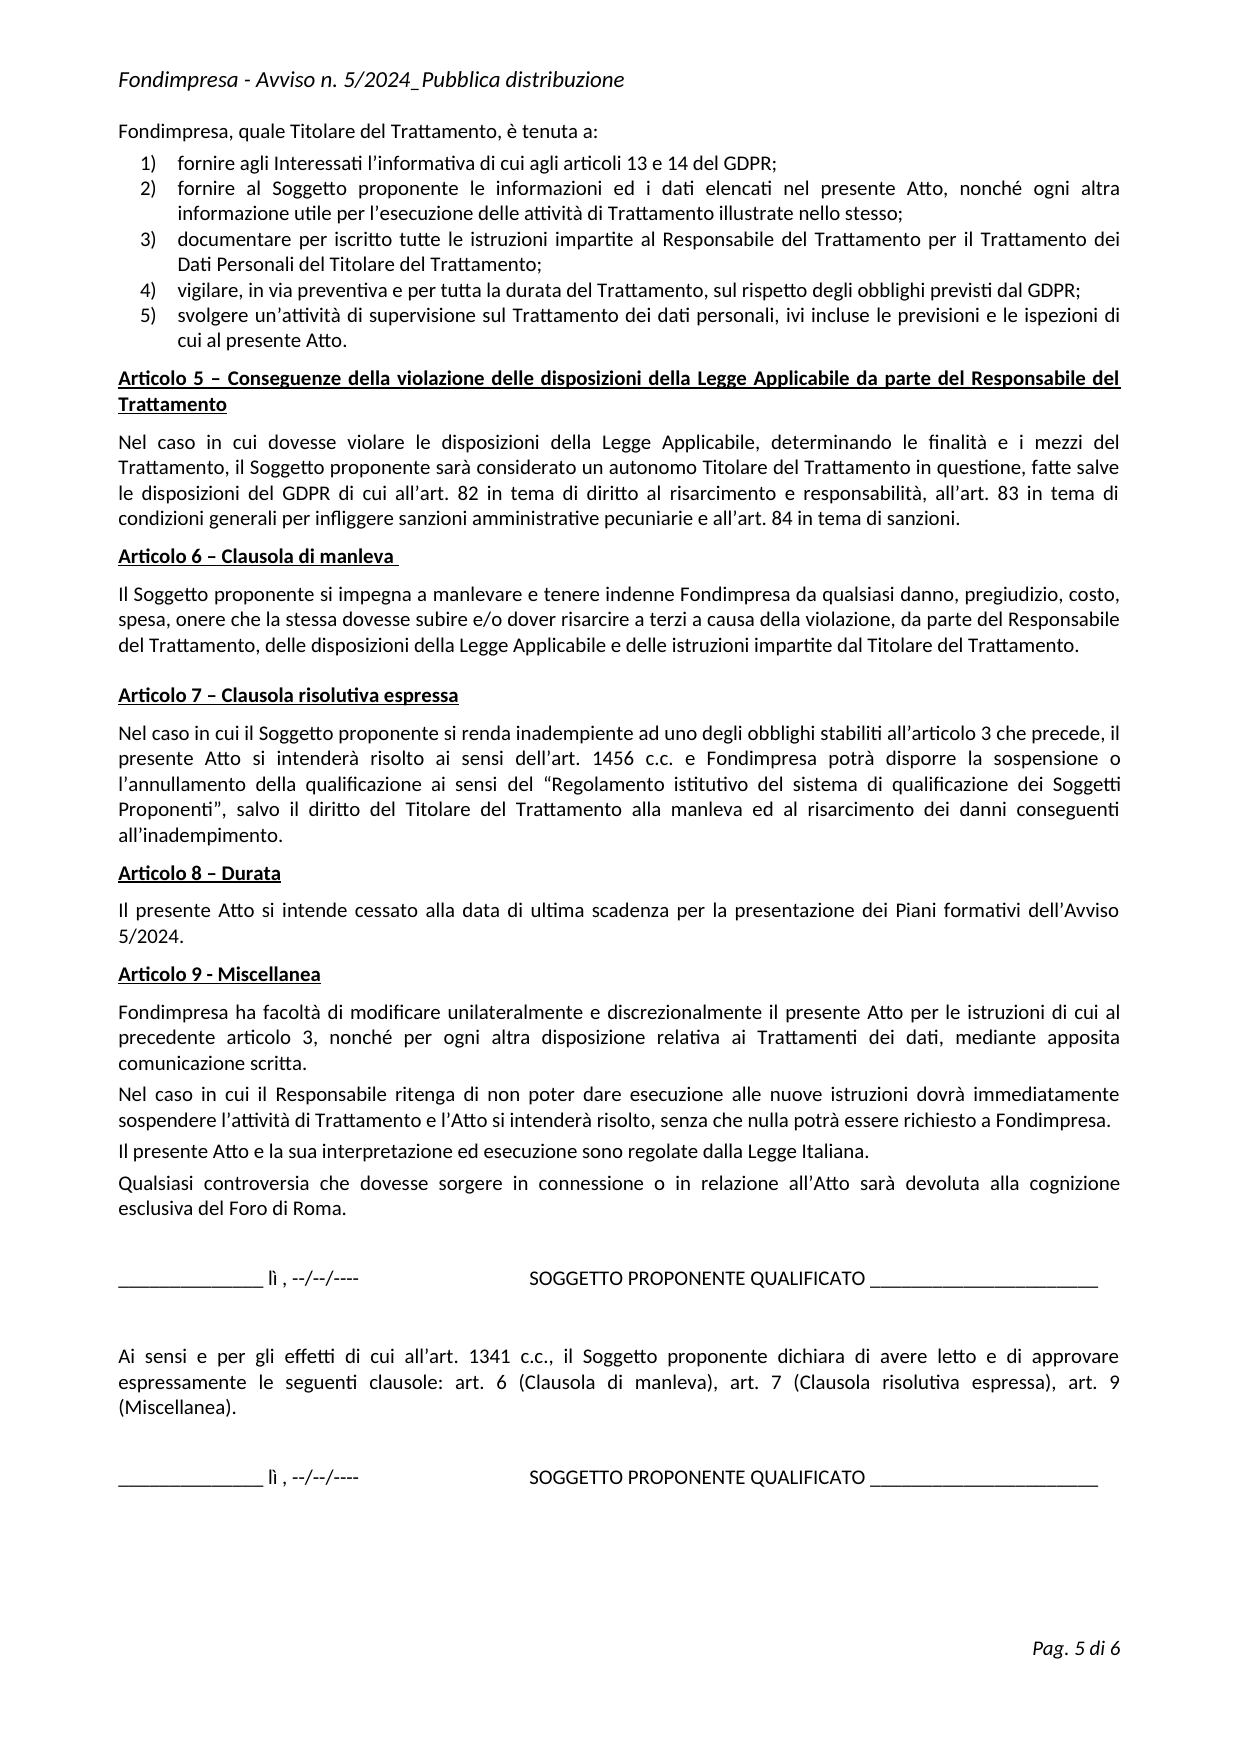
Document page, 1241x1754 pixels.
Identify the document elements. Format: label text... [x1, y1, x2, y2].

list fornire al Soggetto proponente le informazioni ed i dati elencati nel presente Atto, nonché ogni altra informazione utile per l’esecuzione delle attività di Trattamento illustrate nello stesso; [140, 175, 1122, 226]
text Il presente Atto e la sua interpretazione ed esecuzione sono regolate dalla Legge Italiana. [118, 1138, 1122, 1164]
text Il Soggetto proponente si impegna a manlevare e tenere indenne Fondimpresa da qualsiasi danno, pregiudizio, costo, spesa, onere che la stessa dovesse subire e/o dover risarcire a terzi a causa della violazione, da parte del Responsabile del Trattamento, delle disposizioni della Legge Applicabile e delle istruzioni impartite dal Titolare del Trattamento. [118, 581, 1122, 657]
text ______________ lì , --/--/---- SOGGETTO PROPONENTE QUALIFICATO ______________________ [118, 1265, 1122, 1291]
text Nel caso in cui dovesse violare le disposizioni della Legge Applicabile, determinando le finalità e i mezzi del Trattamento, il Soggetto proponente sarà considerato un autonomo Titolare del Trattamento in questione, fatte salve le disposizioni del GDPR di cui all’art. 82 in tema di diritto al risarcimento e responsabilità, all’art. 83 in tema di condizioni generali per infliggere sanzioni amministrative pecuniarie e all’art. 84 in tema di sanzioni. [118, 429, 1122, 531]
text Articolo 9 - Miscellanea [118, 961, 1122, 986]
text Articolo 6 – Clausola di manleva [118, 543, 1122, 568]
text Fondimpresa, quale Titolare del Trattamento, è tenuta a: [118, 118, 1122, 143]
text Qualsiasi controversia che dovesse sorgere in connessione o in relazione all’Atto sarà devoluta alla cognizione esclusiva del Foro di Roma. [118, 1170, 1122, 1221]
text Il presente Atto si intende cessato alla data di ultima scadenza per la presentazione dei Piani formativi dell’Avviso 5/2024. [118, 898, 1122, 948]
list svolgere un’attività di supervisione sul Trattamento dei dati personali, ivi incluse le previsioni e le ispezioni di cui al presente Atto. [140, 302, 1122, 353]
text Ai sensi e per gli effetti di cui all’art. 1341 c.c., il Soggetto proponente dichiara di avere letto e di approvare espressamente le seguenti clausole: art. 6 (Clausola di manleva), art. 7 (Clausola risolutiva espressa), art. 9 (Miscellanea). [118, 1344, 1122, 1420]
text Fondimpresa ha facoltà di modificare unilateralmente e discrezionalmente il presente Atto per le istruzioni di cui al precedente articolo 3, nonché per ogni altra disposizione relativa ai Trattamenti dei dati, mediante apposita comunicazione scritta. [118, 999, 1122, 1075]
text Articolo 7 – Clausola risolutiva espressa [118, 682, 1122, 708]
text Nel caso in cui il Soggetto proponente si renda inadempiente ad uno degli obblighi stabiliti all’articolo 3 che precede, il presente Atto si intenderà risolto ai sensi dell’art. 1456 c.c. e Fondimpresa potrà disporre la sospensione o l’annullamento della qualificazione ai sensi del “Regolamento istitutivo del sistema di qualificazione dei Soggetti Proponenti”, salvo il diritto del Titolare del Trattamento alla manleva ed al risarcimento dei danni conseguenti all’inadempimento. [118, 720, 1122, 847]
list documentare per iscritto tutte le istruzioni impartite al Responsabile del Trattamento per il Trattamento dei Dati Personali del Titolare del Trattamento; [140, 226, 1122, 277]
list vigilare, in via preventiva e per tutta la durata del Trattamento, sul rispetto degli obblighi previsti dal GDPR; [140, 277, 1122, 302]
text ______________ lì , --/--/---- SOGGETTO PROPONENTE QUALIFICATO ______________________ [118, 1464, 1122, 1489]
text Articolo 5 – Conseguenze della violazione delle disposizioni della Legge Applicabile da parte del Responsabile del Trattamento [118, 366, 1122, 416]
list fornire agli Interessati l’informativa di cui agli articoli 13 e 14 del GDPR; [140, 150, 1122, 175]
text Articolo 8 – Durata [118, 860, 1122, 885]
text Nel caso in cui il Responsabile ritenga di non poter dare esecuzione alle nuove istruzioni dovrà immediatamente sospendere l’attività di Trattamento e l’Atto si intenderà risolto, senza che nulla potrà essere richiesto a Fondimpresa. [118, 1081, 1122, 1132]
